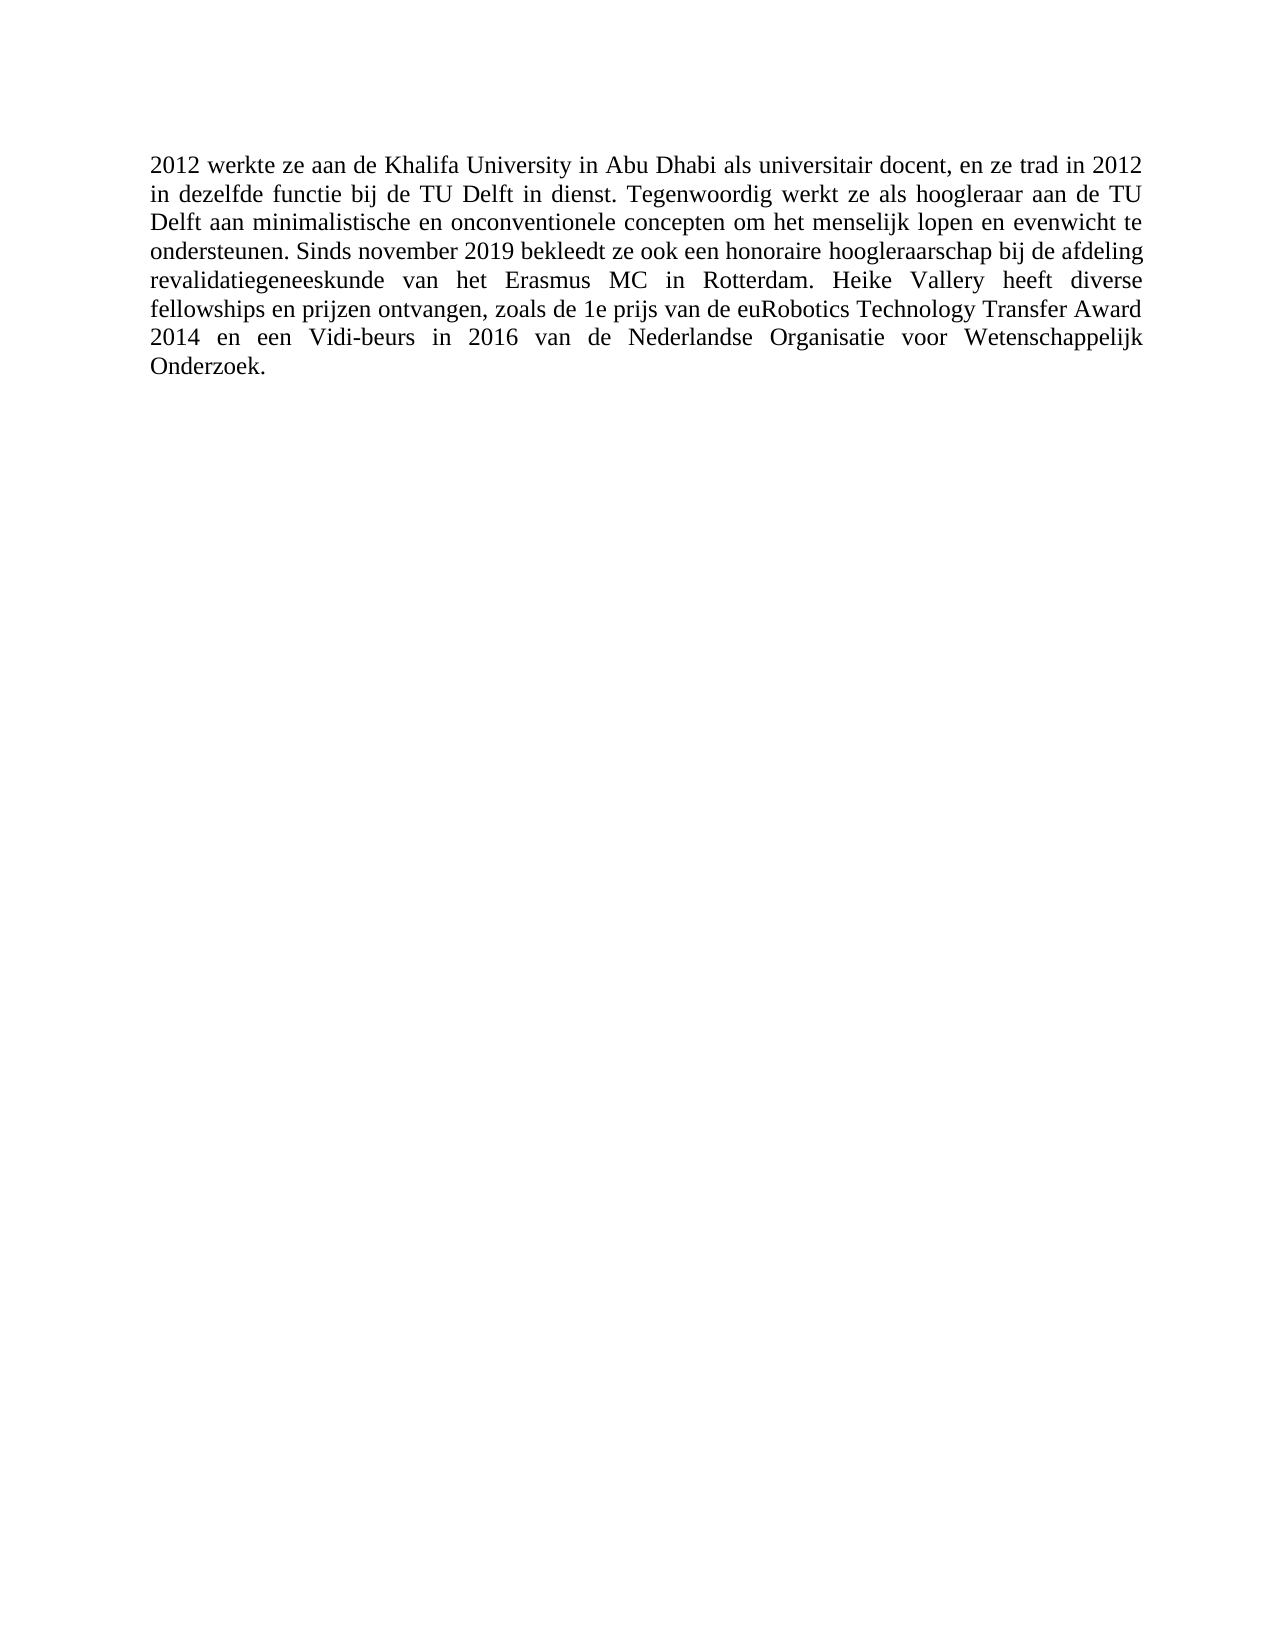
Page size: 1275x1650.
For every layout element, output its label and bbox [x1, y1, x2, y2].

text [150, 150, 1144, 380]
